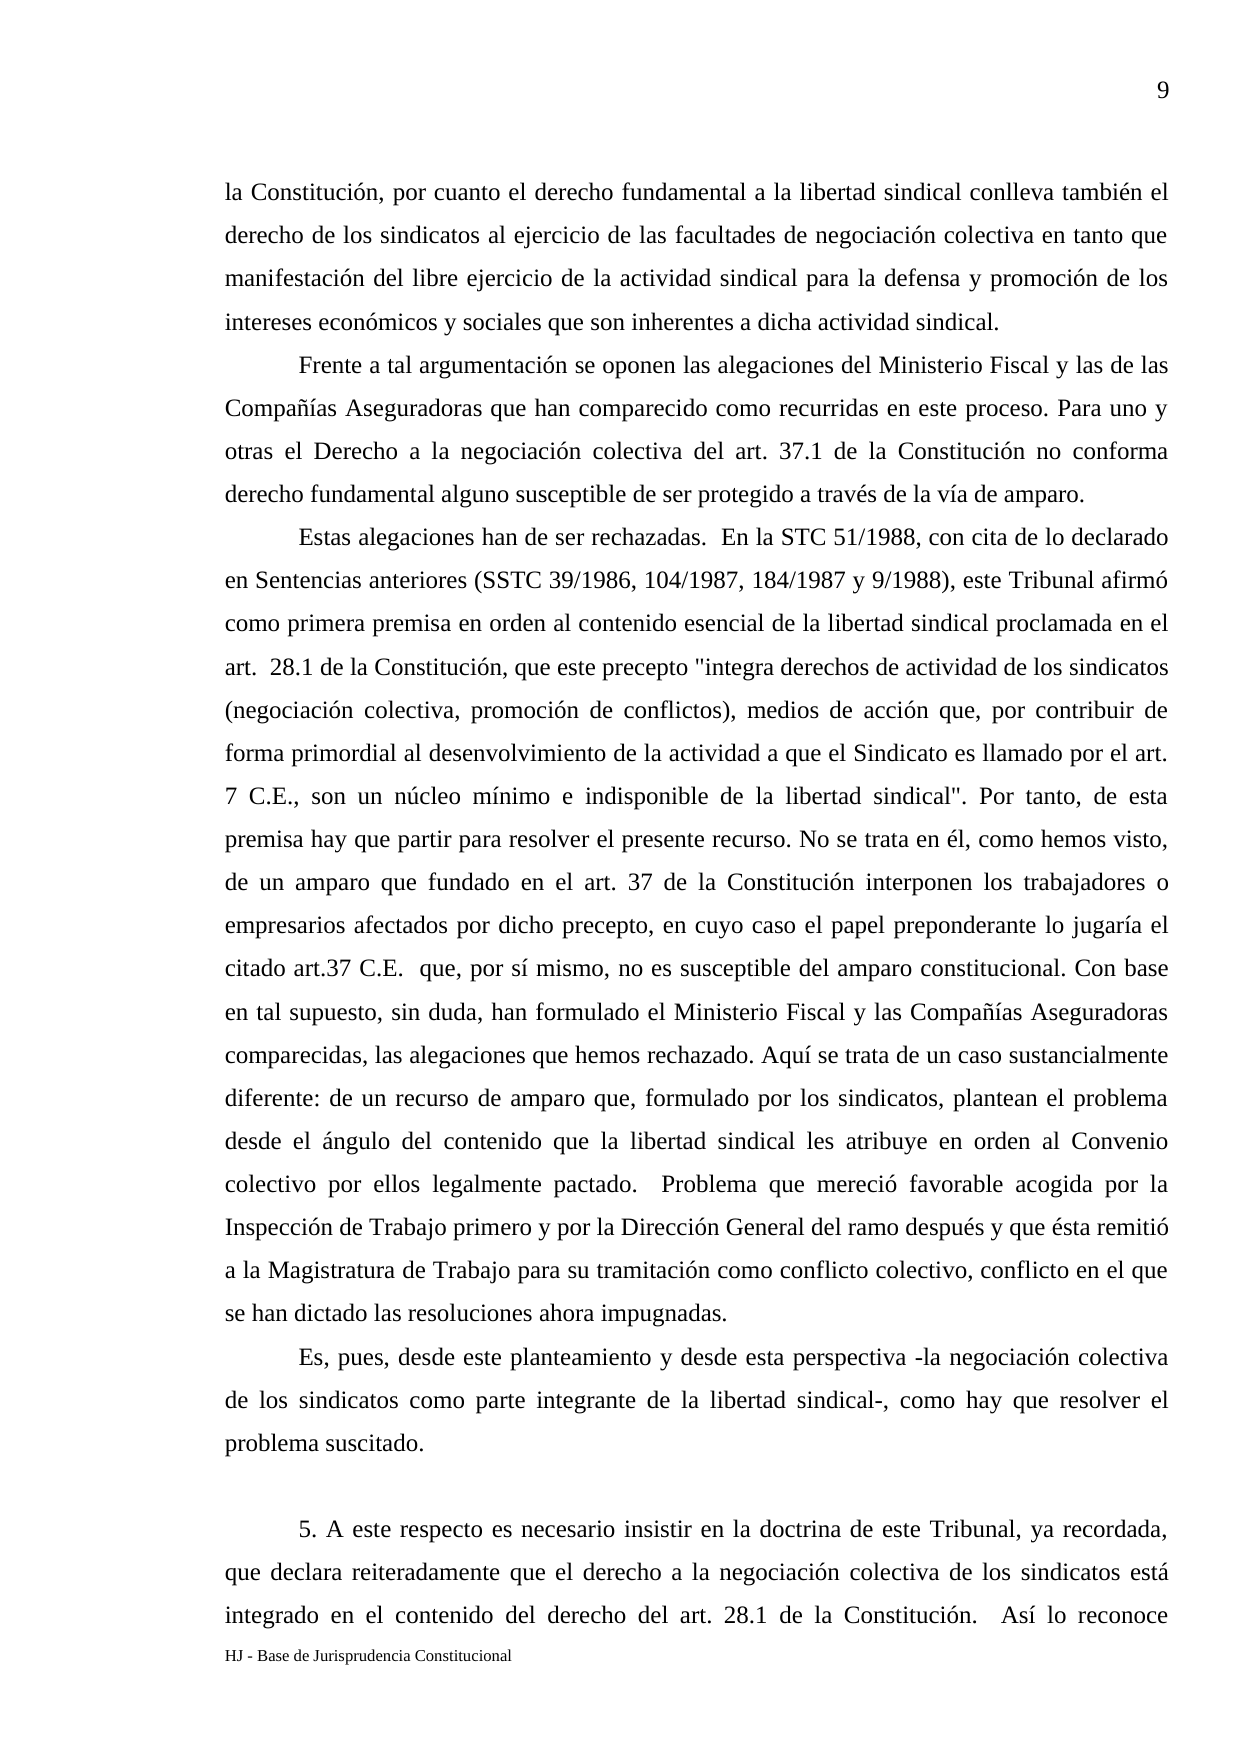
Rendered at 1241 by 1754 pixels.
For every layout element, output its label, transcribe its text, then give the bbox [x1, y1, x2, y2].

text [224, 1514, 1169, 1629]
text Es, pues, desde este planteamiento y desde esta perspectiva -la negociación colectiva de los sindicatos como parte integrante de la libertad sindical-, como hay que resolver el problema suscitado. [224, 1342, 1169, 1457]
text Estas alegaciones han de ser rechazadas. En la STC 51/1988, con cita de lo declarado en Sentencias anteriores (SSTC 39/1986, 104/1987, 184/1987 y 9/1988), este Tribunal afirmó como primera premisa en orden al contenido esencial de la libertad sindical proclamada en el art. 28.1 de la Constitución, que este precepto "integra derechos de actividad de los sindicatos (negociación colectiva, promoción de conflictos), medios de acción que, por contribuir de forma primordial al desenvolvimiento de la actividad a que el Sindicato es llamado por el art. 7 C.E., son un núcleo mínimo e indisponible de la libertad sindical". Por tanto, de esta premisa hay que partir para resolver el presente recurso. No se trata en él, como hemos visto, de un amparo que fundado en el art. 37 de la Constitución interponen los trabajadores o empresarios afectados por dicho precepto, en cuyo caso el papel preponderante lo jugaría el citado art.37 C.E. que, por sí mismo, no es susceptible del amparo constitucional. Con base en tal supuesto, sin duda, han formulado el Ministerio Fiscal y las Compañías Aseguradoras comparecidas, las alegaciones que hemos rechazado. Aquí se trata de un caso sustancialmente diferente: de un recurso de amparo que, formulado por los sindicatos, plantean el problema desde el ángulo del contenido que la libertad sindical les atribuye en orden al Convenio colectivo por ellos legalmente pactado. Problema que mereció favorable acogida por la Inspección de Trabajo primero y por la Dirección General del ramo después y que ésta remitió a la Magistratura de Trabajo para su tramitación como conflicto colectivo, conflicto en el que se han dictado las resoluciones ahora impugnadas. [224, 522, 1169, 1327]
text Frente a tal argumentación se oponen las alegaciones del Ministerio Fiscal y las de las Compañías Aseguradoras que han comparecido como recurridas en este proceso. Para uno y otras el Derecho a la negociación colectiva del art. 37.1 de la Constitución no conforma derecho fundamental alguno susceptible de ser protegido a través de la vía de amparo. [224, 350, 1169, 508]
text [224, 177, 1169, 335]
